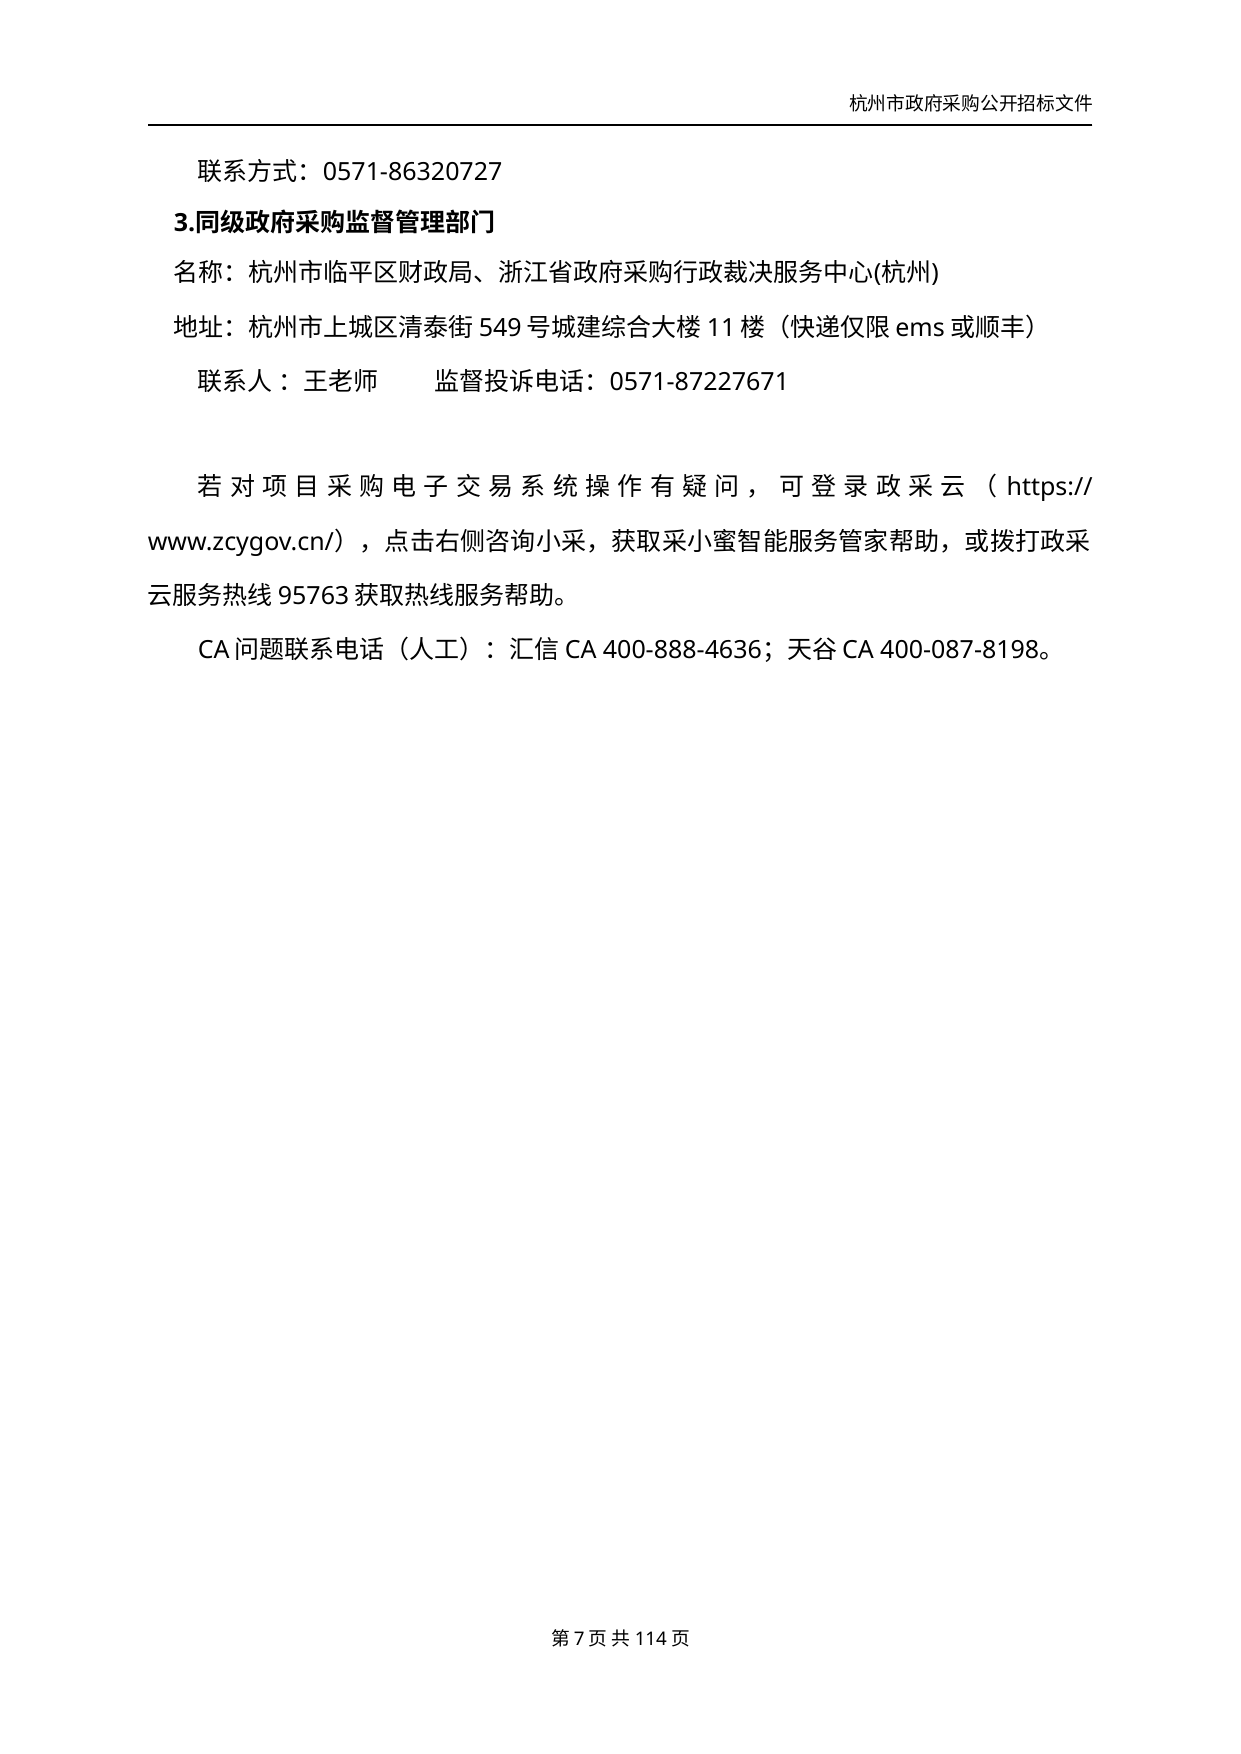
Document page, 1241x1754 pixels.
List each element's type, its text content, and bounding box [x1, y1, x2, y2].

text 地址：杭州市上城区清泰街549号城建综合大楼11楼（快递仅限ems或顺丰） [148, 307, 1092, 343]
text 联系人 ：王老师 监督投诉电话：0571-87227671 [148, 361, 1092, 398]
text CA问题联系电话（人工）：汇信CA 400-888-4636；天谷CA 400-087-8198。 [148, 630, 1092, 666]
text 联系方式：0571-86320727 [148, 151, 1092, 187]
text 若对项目采购电子交易系统操作有疑问，可登录政采云（https://www.zcygov.cn/），点击右侧咨询小采，获取采小蜜智能服务管家帮助，或拨打政采云服务热线95763获取热线服务帮助。 [148, 467, 1092, 612]
text 3.同级政府采购监督管理部门 [148, 202, 1092, 238]
text 名称：杭州市临平区财政局、浙江省政府采购行政裁决服务中心(杭州) [148, 253, 1092, 289]
